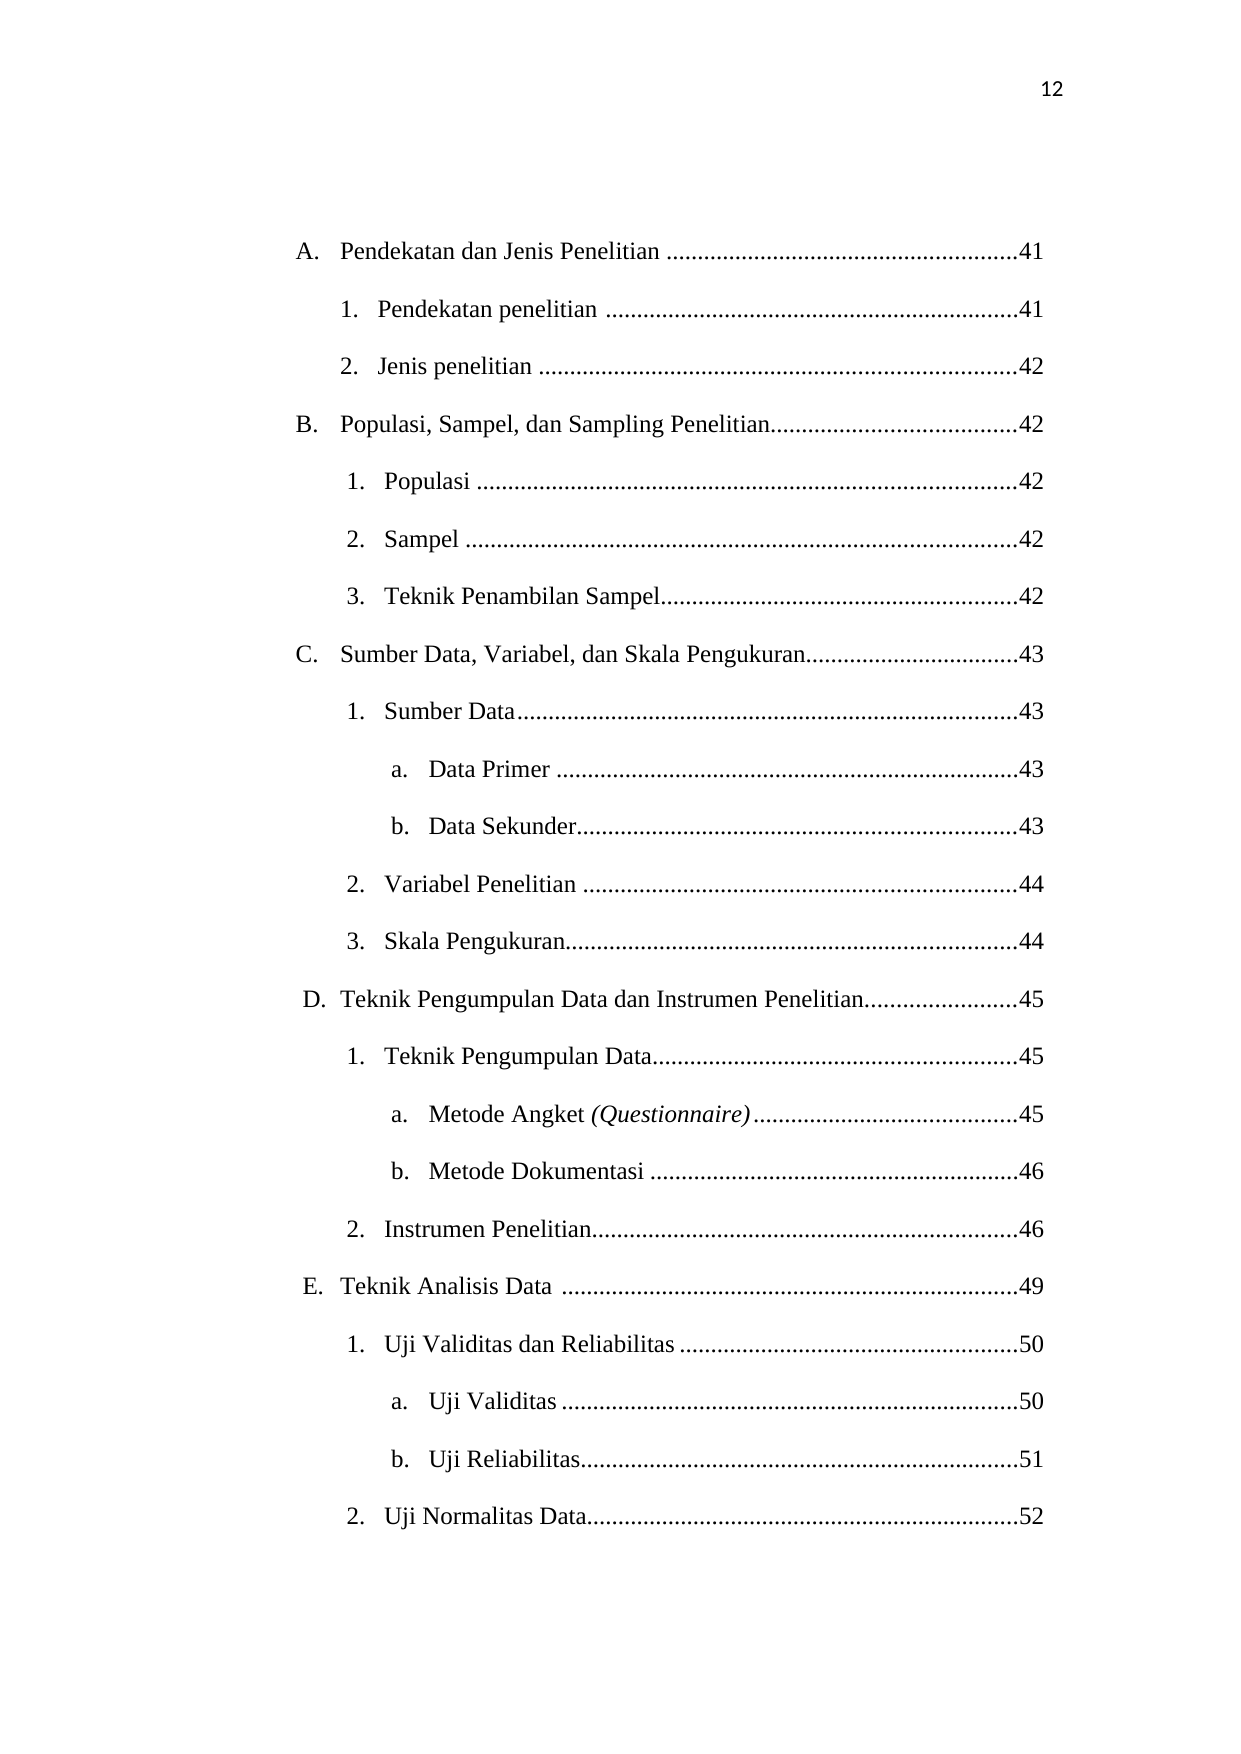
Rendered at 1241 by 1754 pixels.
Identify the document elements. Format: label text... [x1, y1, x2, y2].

list Teknik Analisis Data 49 [302, 1271, 1063, 1300]
list Populasi, Sampel, dan Sampling Penelitian 42 [295, 409, 1063, 437]
list Sumber Data 43 [346, 696, 1063, 725]
list Metode Angket (Questionnaire) 45 [391, 1099, 1063, 1127]
list Jenis penelitian 42 [340, 351, 1063, 380]
list Sumber Data, Variabel, dan Skala Pengukuran 43 [295, 639, 1063, 667]
list Teknik Penambilan Sampel 42 [346, 581, 1063, 610]
list Data Sekunder 43 [391, 811, 1063, 840]
list Variabel Penelitian 44 [346, 869, 1063, 897]
list Teknik Pengumpulan Data 45 [346, 1041, 1063, 1070]
list Pendekatan penelitian 41 [340, 294, 1063, 322]
list Skala Pengukuran 44 [346, 926, 1063, 955]
list Instrumen Penelitian 46 [346, 1214, 1063, 1242]
list Populasi 42 [346, 466, 1063, 495]
list Uji Reliabilitas 51 [391, 1444, 1063, 1472]
list Data Primer 43 [391, 754, 1063, 782]
list Pendekatan dan Jenis Penelitian 41 [295, 236, 1063, 265]
list Uji Normalitas Data 52 [346, 1501, 1063, 1530]
list Metode Dokumentasi 46 [391, 1156, 1063, 1185]
list Sampel 42 [346, 524, 1063, 552]
list Uji Validitas 50 [391, 1386, 1063, 1415]
list Teknik Pengumpulan Data dan Instrumen Penelitian 45 [302, 984, 1063, 1012]
list Uji Validitas dan Reliabilitas 50 [346, 1329, 1063, 1357]
